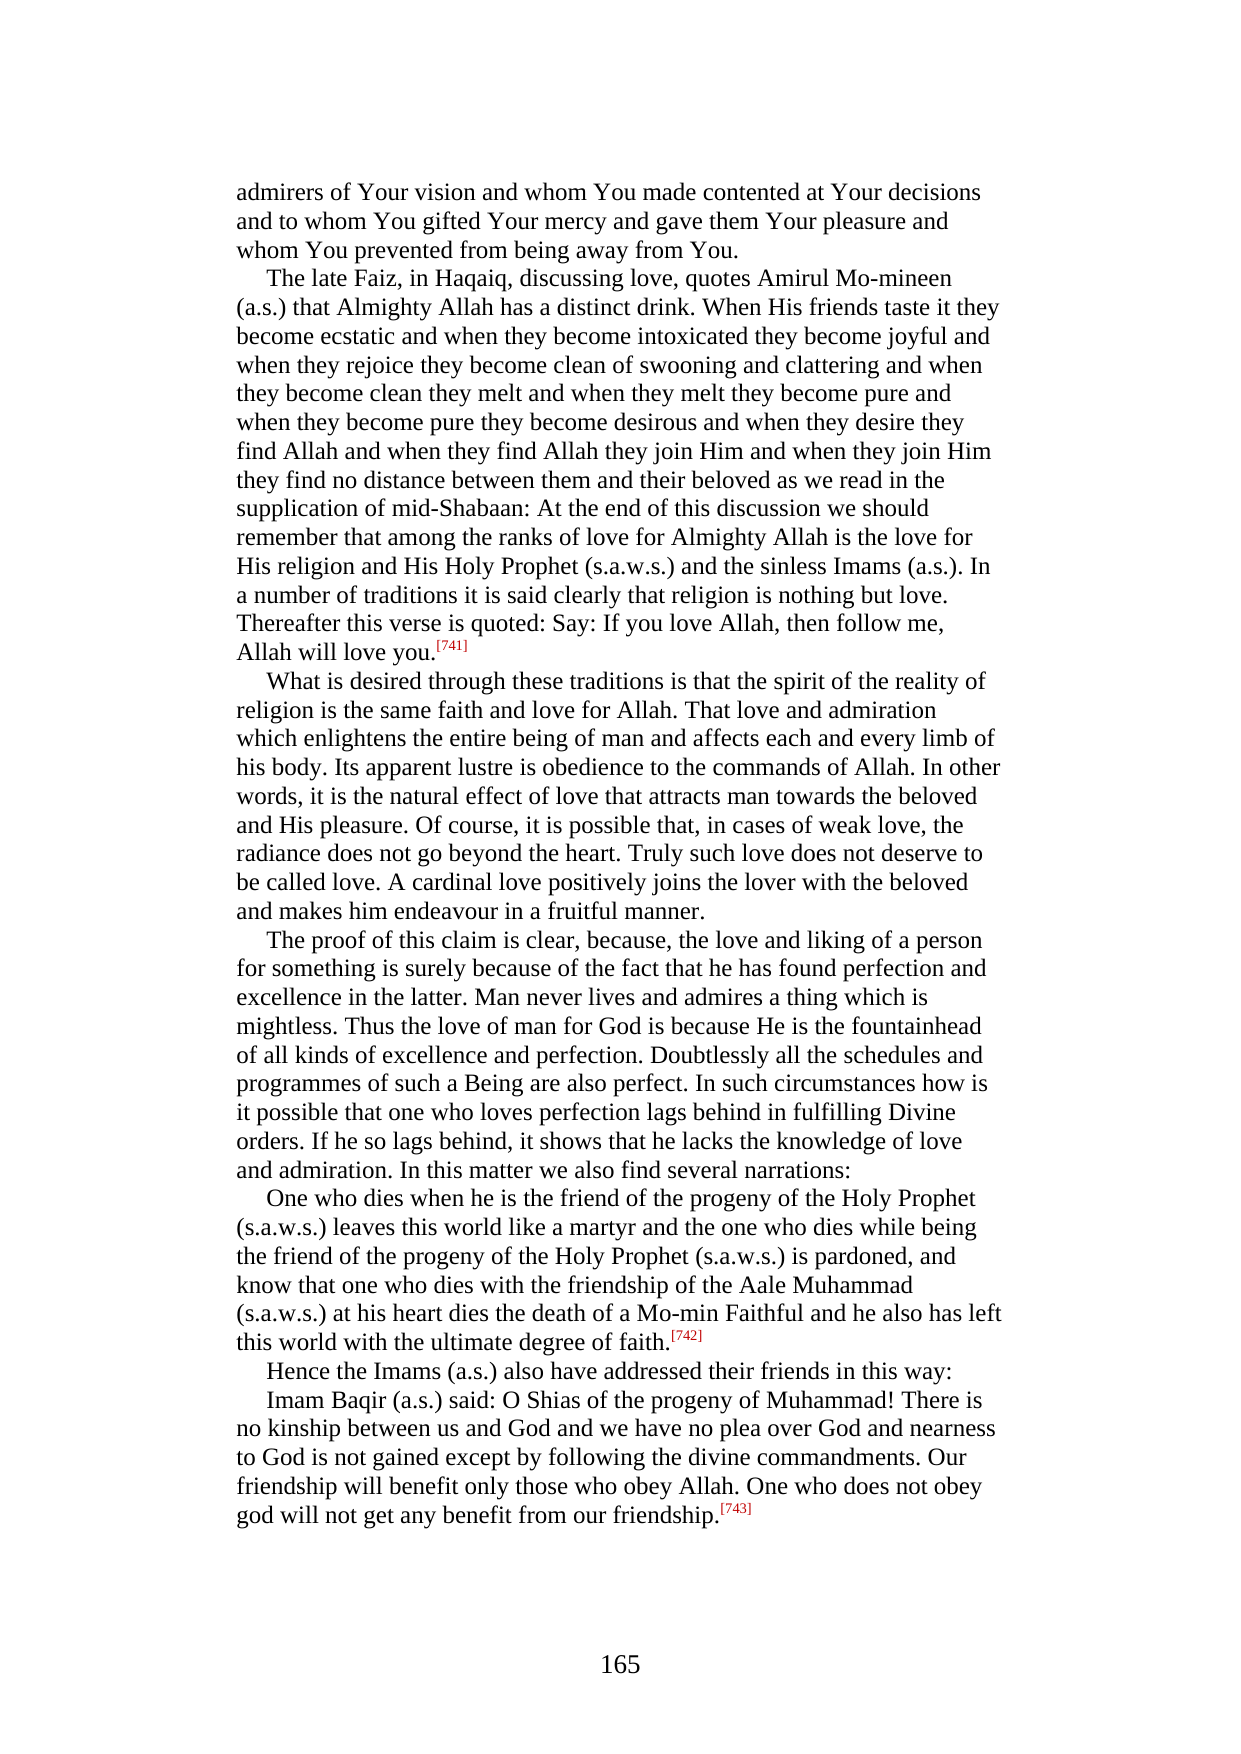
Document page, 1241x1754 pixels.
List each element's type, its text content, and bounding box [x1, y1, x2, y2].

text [236, 177, 1004, 263]
text Imam Baqir (a.s.) said: O Shias of the progeny of Muhammad! There is no kinship between us and God and we have no plea over God and nearness to God is not gained except by following the divine commandments. Our friendship will benefit only those who obey Allah. One who does not obey god will not get any benefit from our friendship.[743] [236, 1385, 1004, 1528]
text One who dies when he is the friend of the progeny of the Holy Prophet (s.a.w.s.) leaves this world like a martyr and the one who dies while being the friend of the progeny of the Holy Prophet (s.a.w.s.) is pardoned, and know that one who dies with the friendship of the Aale Muhammad (s.a.w.s.) at his heart dies the death of a Mo-min Faithful and he also has left this world with the ultimate degree of faith.[742] [236, 1183, 1004, 1356]
text The late Faiz, in Haqaiq, discussing love, quotes Amirul Mo-mineen (a.s.) that Almighty Allah has a distinct drink. When His friends taste it they become ecstatic and when they become intoxicated they become joyful and when they rejoice they become clean of swooning and clattering and when they become clean they melt and when they melt they become pure and when they become pure they become desirous and when they desire they find Allah and when they find Allah they join Him and when they join Him they find no distance between them and their beloved as we read in the supplication of mid-Shabaan: At the end of this discussion we should remember that among the ranks of love for Almighty Allah is the love for His religion and His Holy Prophet (s.a.w.s.) and the sinless Imams (a.s.). In a number of traditions it is said clearly that religion is nothing but love. Thereafter this verse is quoted: Say: If you love Allah, then follow me, Allah will love you.[741] [236, 263, 1004, 666]
text What is desired through these traditions is that the spirit of the reality of religion is the same faith and love for Allah. That love and admiration which enlightens the entire being of man and affects each and every limb of his body. Its apparent lustre is obedience to the commands of Allah. In other words, it is the natural effect of love that attracts man towards the beloved and His pleasure. Of course, it is possible that, in cases of weak love, the radiance does not go beyond the heart. Truly such love does not deserve to be called love. A cardinal love positively joins the lover with the beloved and makes him endeavour in a fruitful manner. [236, 666, 1004, 925]
text The proof of this claim is clear, because, the love and liking of a person for something is surely because of the fact that he has found perfection and excellence in the latter. Man never lives and admires a thing which is mightless. Thus the love of man for God is because He is the fountainhead of all kinds of excellence and perfection. Doubtlessly all the schedules and programmes of such a Being are also perfect. In such circumstances how is it possible that one who loves perfection lags behind in fulfilling Divine orders. If he so lags behind, it shows that he lacks the knowledge of love and admiration. In this matter we also find several narrations: [236, 925, 1004, 1183]
text Hence the Imams (a.s.) also have addressed their friends in this way: [236, 1356, 1004, 1385]
